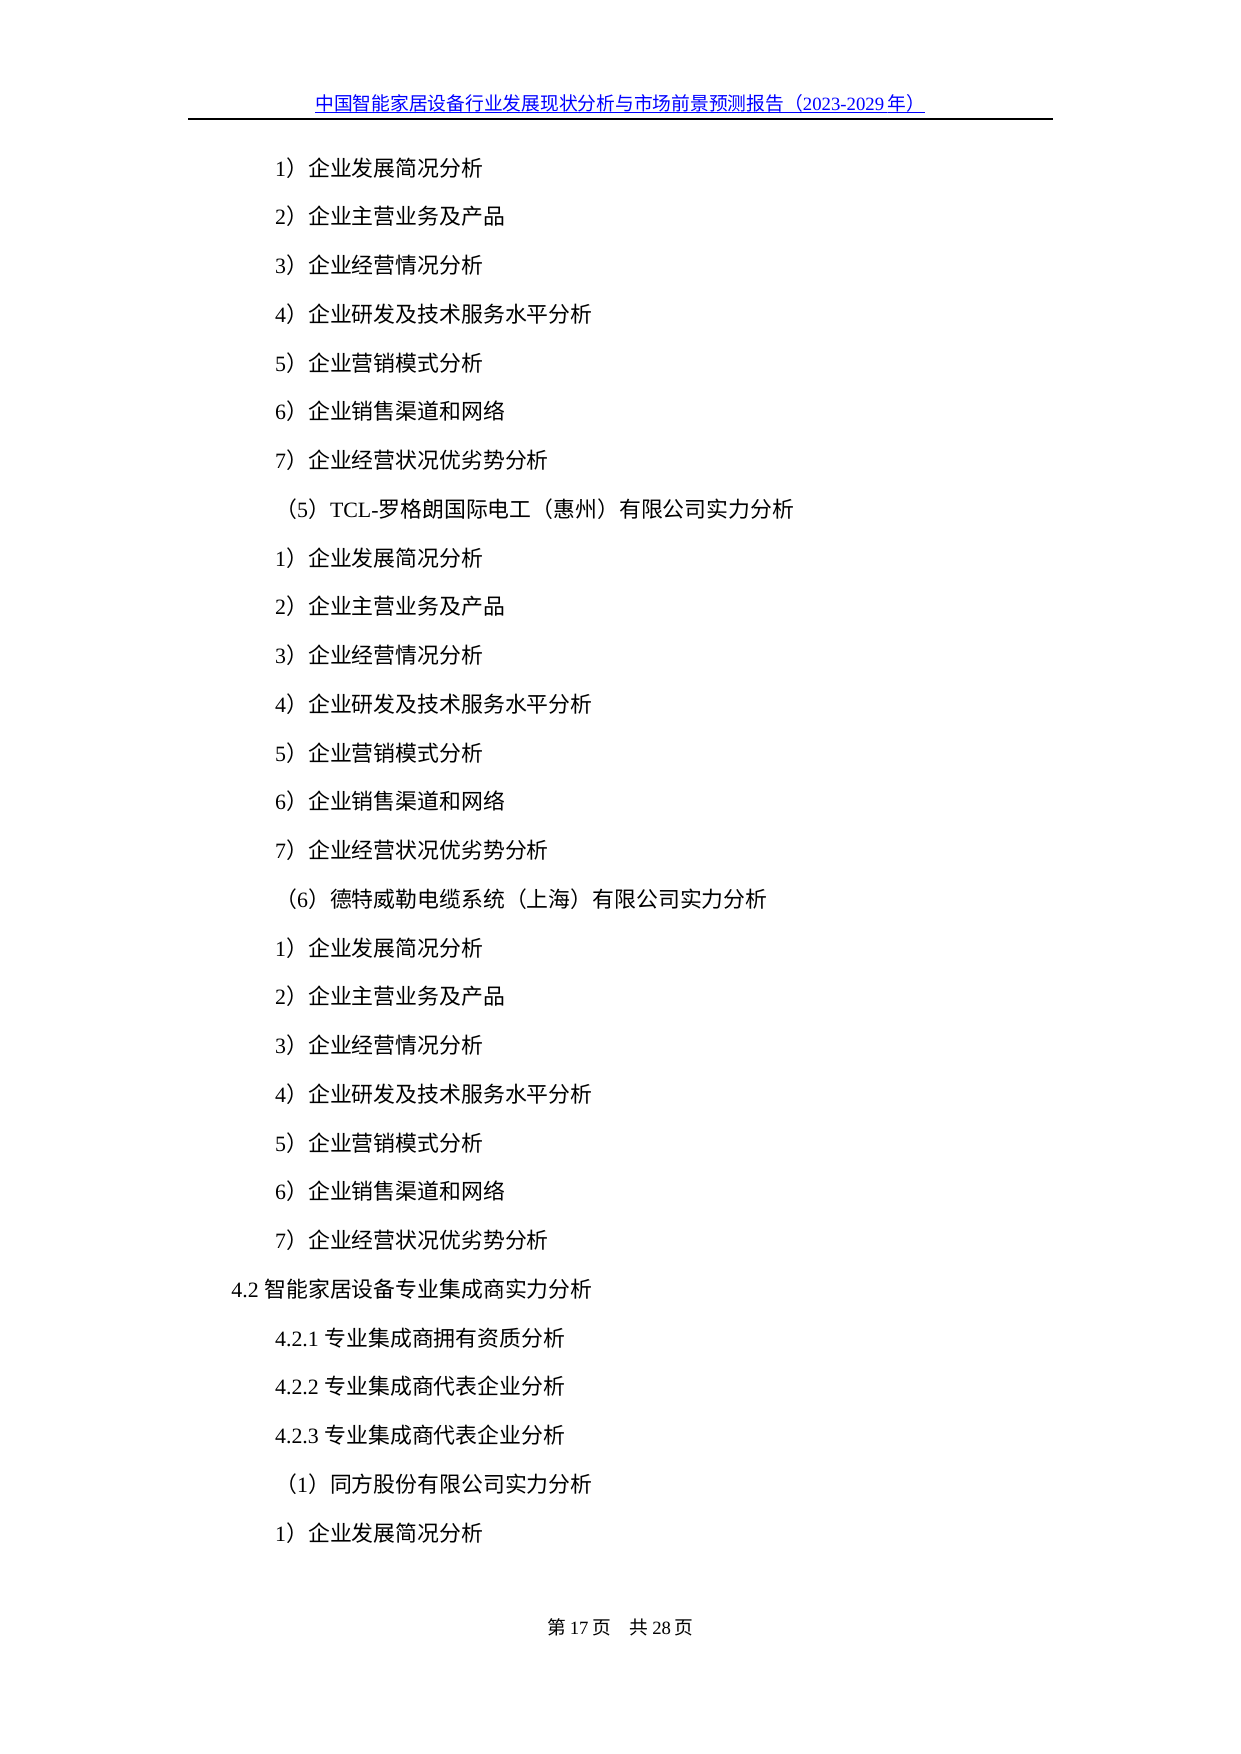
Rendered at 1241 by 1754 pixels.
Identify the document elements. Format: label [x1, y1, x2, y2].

text [187, 150, 1053, 1548]
